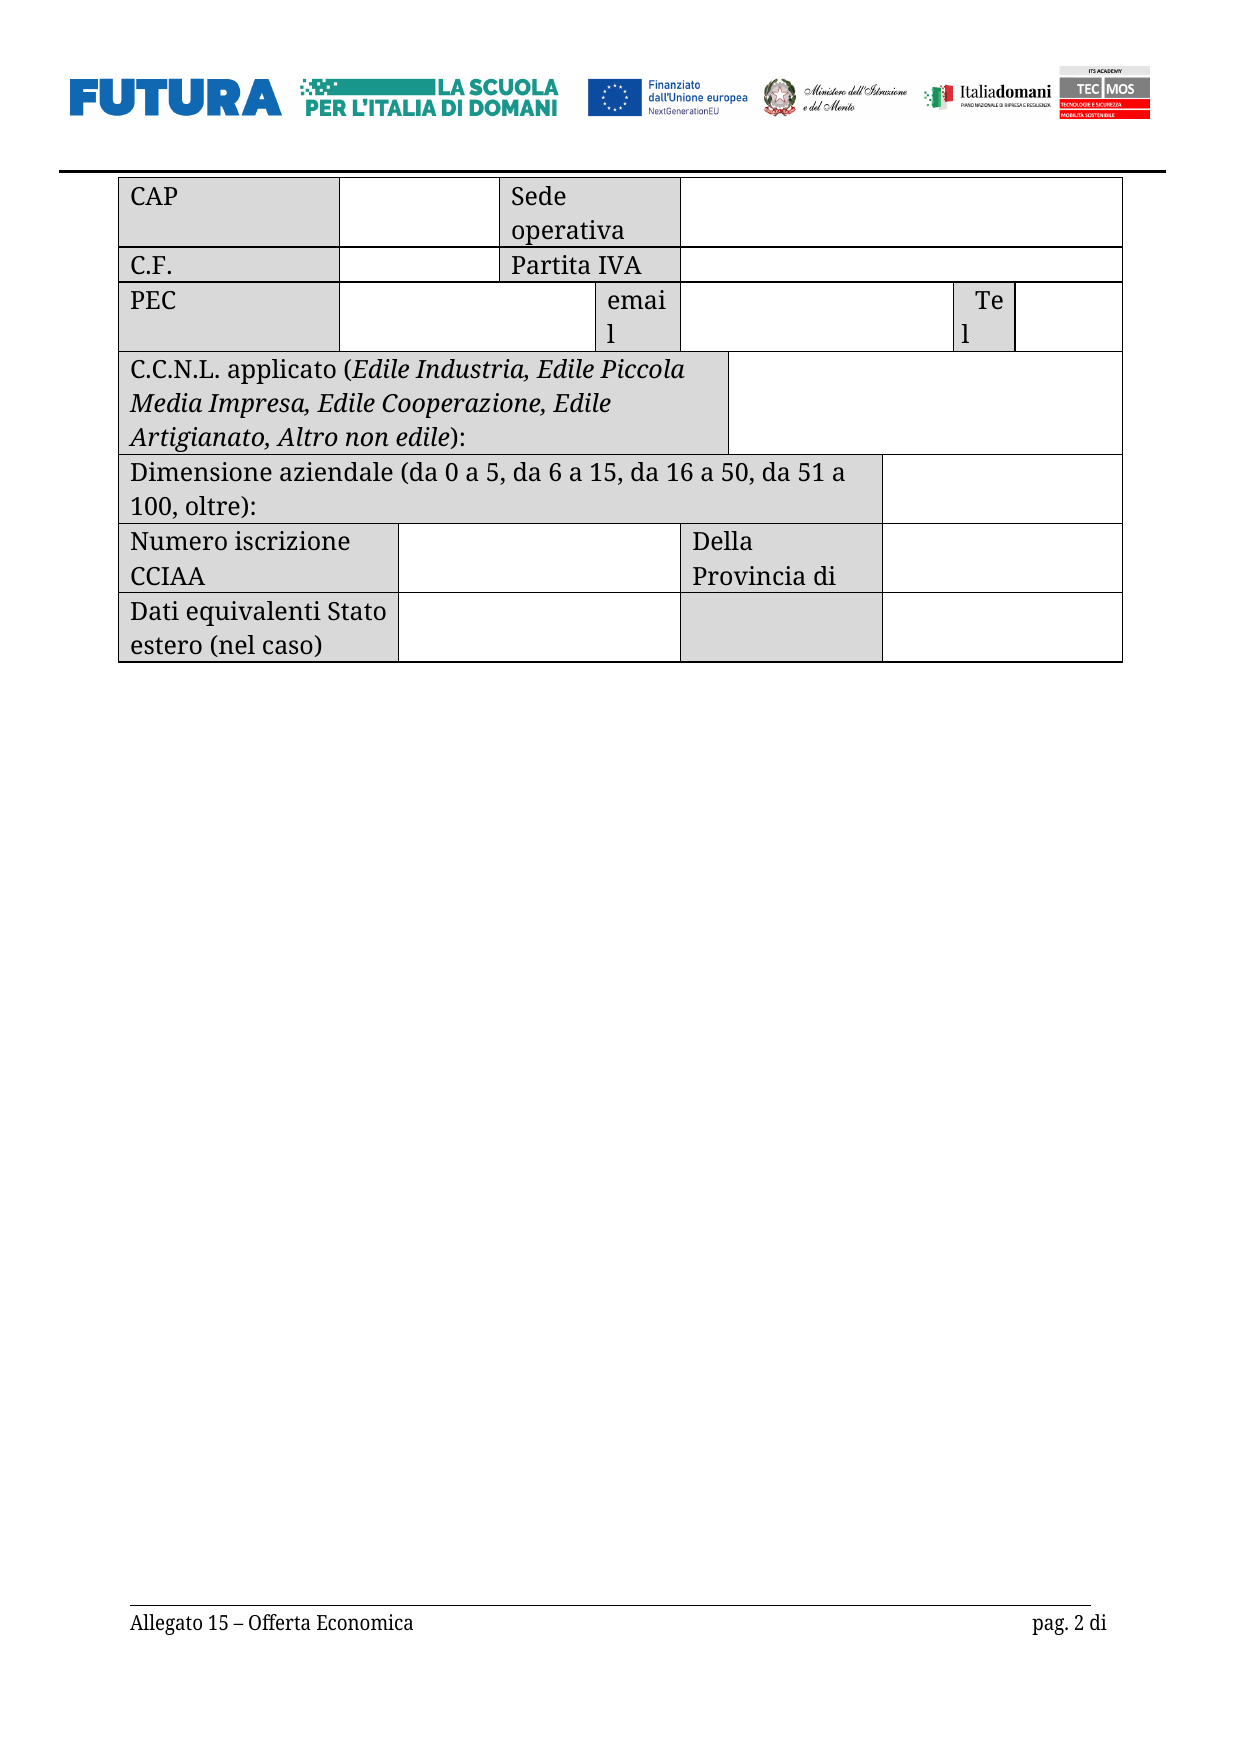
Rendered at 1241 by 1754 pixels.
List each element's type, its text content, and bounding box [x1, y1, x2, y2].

table_cell Tel [954, 283, 1014, 351]
table_cell C.F. [119, 248, 339, 281]
table_cell Sede operativa [500, 178, 680, 246]
table_cell Dati equivalenti Stato estero (nel caso) [119, 593, 398, 661]
table_cell [681, 593, 882, 661]
table_cell C.C.N.L. applicato (Edile Industria, Edile Piccola Media Impresa, Edile Cooperazione, Edile Artigianato, Altro non edile): [119, 352, 728, 454]
table_cell [681, 283, 953, 351]
table_cell CAP [119, 178, 339, 246]
table_cell [340, 283, 595, 351]
picture [68, 76, 1053, 119]
table_cell Numero iscrizione CCIAA [119, 524, 398, 592]
table_cell Della Provincia di [681, 524, 882, 592]
table_cell [399, 593, 680, 661]
table_cell [1016, 283, 1122, 351]
picture [1059, 66, 1150, 119]
table_cell [681, 248, 1122, 281]
table_cell email [596, 283, 680, 351]
table_cell [729, 352, 1122, 454]
table_cell [883, 593, 1122, 661]
table_cell [681, 178, 1122, 246]
table_cell Dimensione aziendale (da 0 a 5, da 6 a 15, da 16 a 50, da 51 a 100, oltre): [119, 455, 882, 523]
table_cell [883, 524, 1122, 592]
table_cell [399, 524, 680, 592]
table_cell [883, 455, 1122, 523]
table_cell PEC [119, 283, 339, 351]
table_cell [340, 178, 499, 246]
table_cell Partita IVA [500, 248, 680, 281]
table_cell [340, 248, 499, 281]
